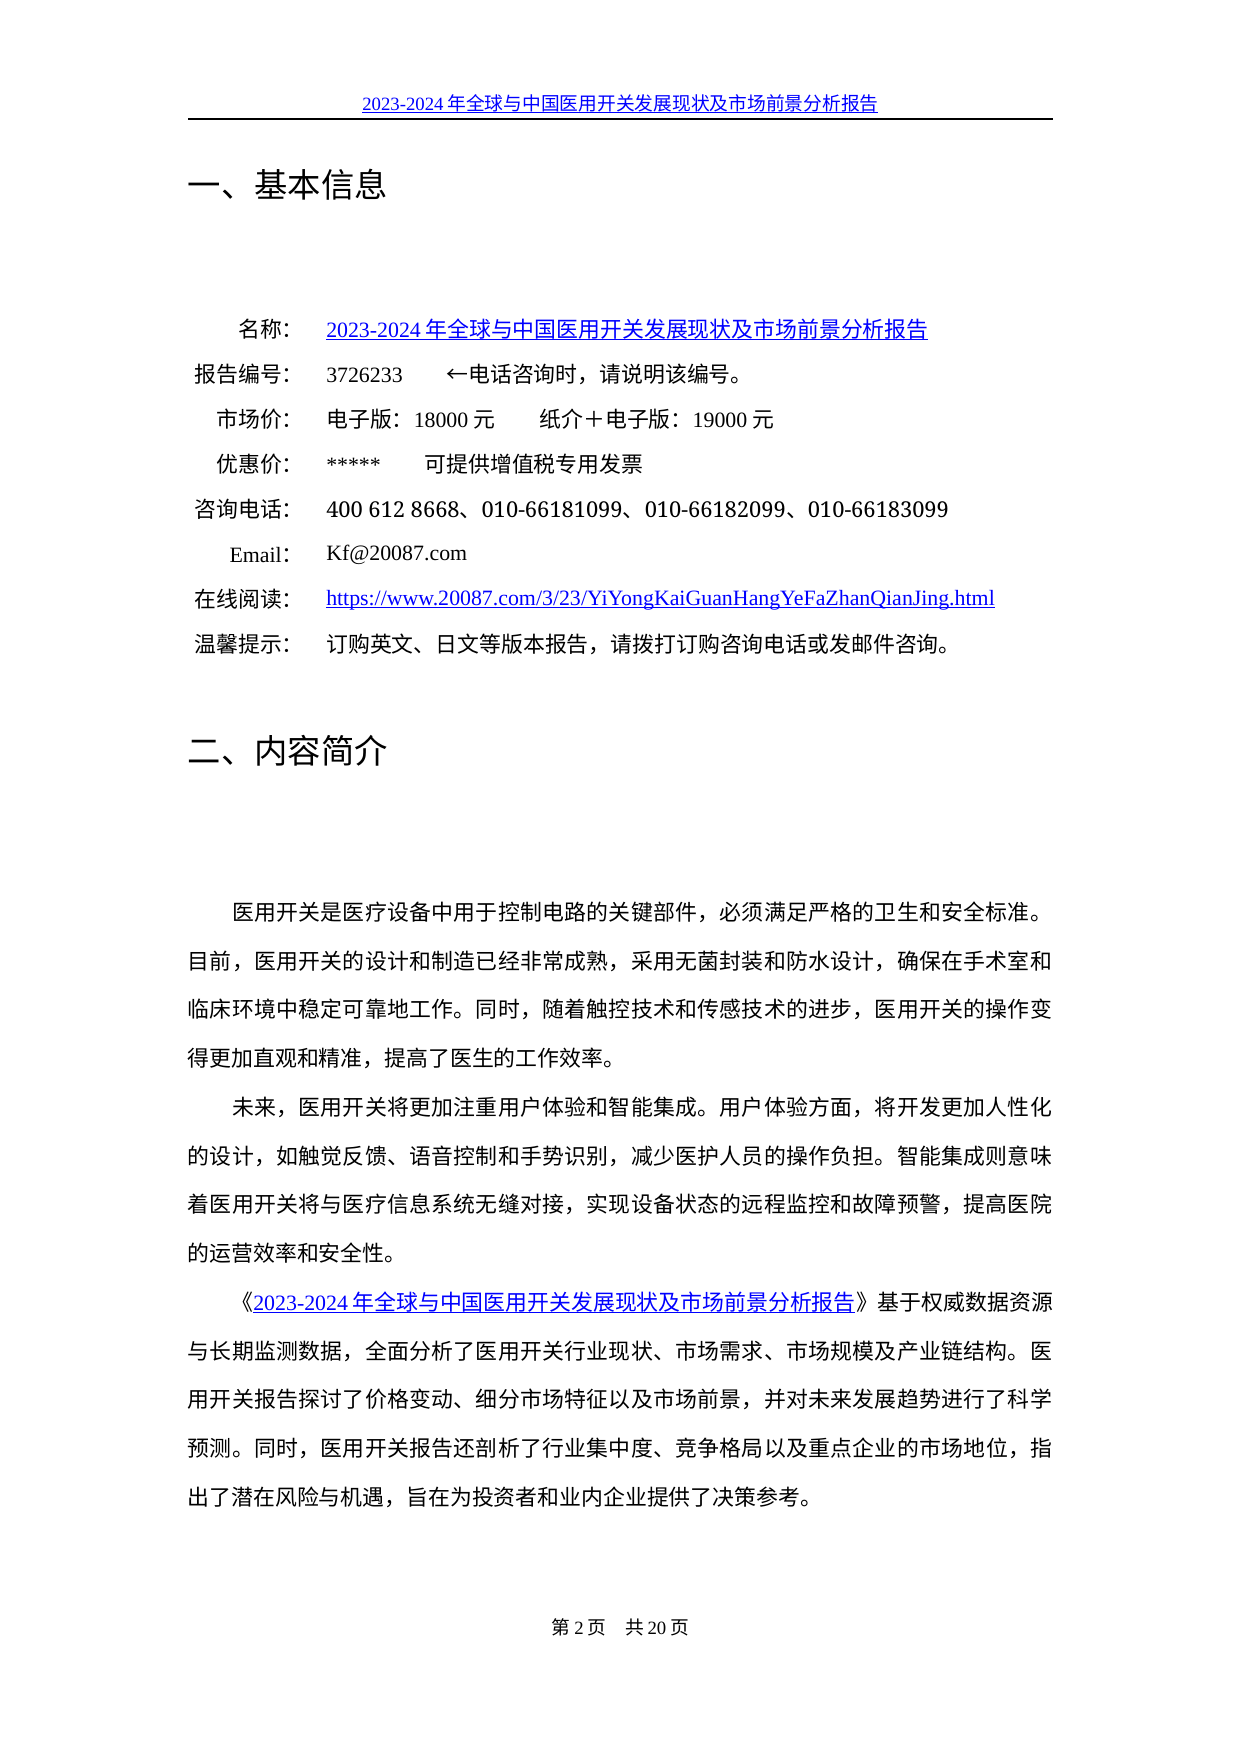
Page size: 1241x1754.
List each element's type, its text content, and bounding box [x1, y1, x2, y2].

table_cell 400 612 8668、010-66181099、010-66182099、010-66183099 [315, 492, 1073, 537]
table_cell [315, 582, 1073, 627]
table_cell 优惠价： [167, 447, 315, 492]
table_cell 订购英文、日文等版本报告，请拨打订购咨询电话或发邮件咨询。 [315, 627, 1073, 672]
table_header 名称： [167, 312, 315, 357]
table_cell 在线阅读： [167, 582, 315, 627]
table_cell 报告编号： [167, 357, 315, 402]
table_cell ***** 可提供增值税专用发票 [315, 447, 1073, 492]
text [187, 894, 1053, 1512]
table_cell 温馨提示： [167, 627, 315, 672]
table_cell 3726233 ←电话咨询时，请说明该编号。 [315, 357, 1073, 402]
table_cell 市场价： [167, 402, 315, 447]
title 一、基本信息 [187, 150, 1053, 215]
table_cell Kf@20087.com [315, 537, 1073, 582]
table_cell Email： [167, 537, 315, 582]
table_header 2023-2024年全球与中国医用开关发展现状及市场前景分析报告 [315, 312, 1073, 357]
title 二、内容简介 [187, 717, 1053, 782]
table_cell 电子版：18000 元 纸介＋电子版：19000 元 [315, 402, 1073, 447]
table_cell 咨询电话： [167, 492, 315, 537]
